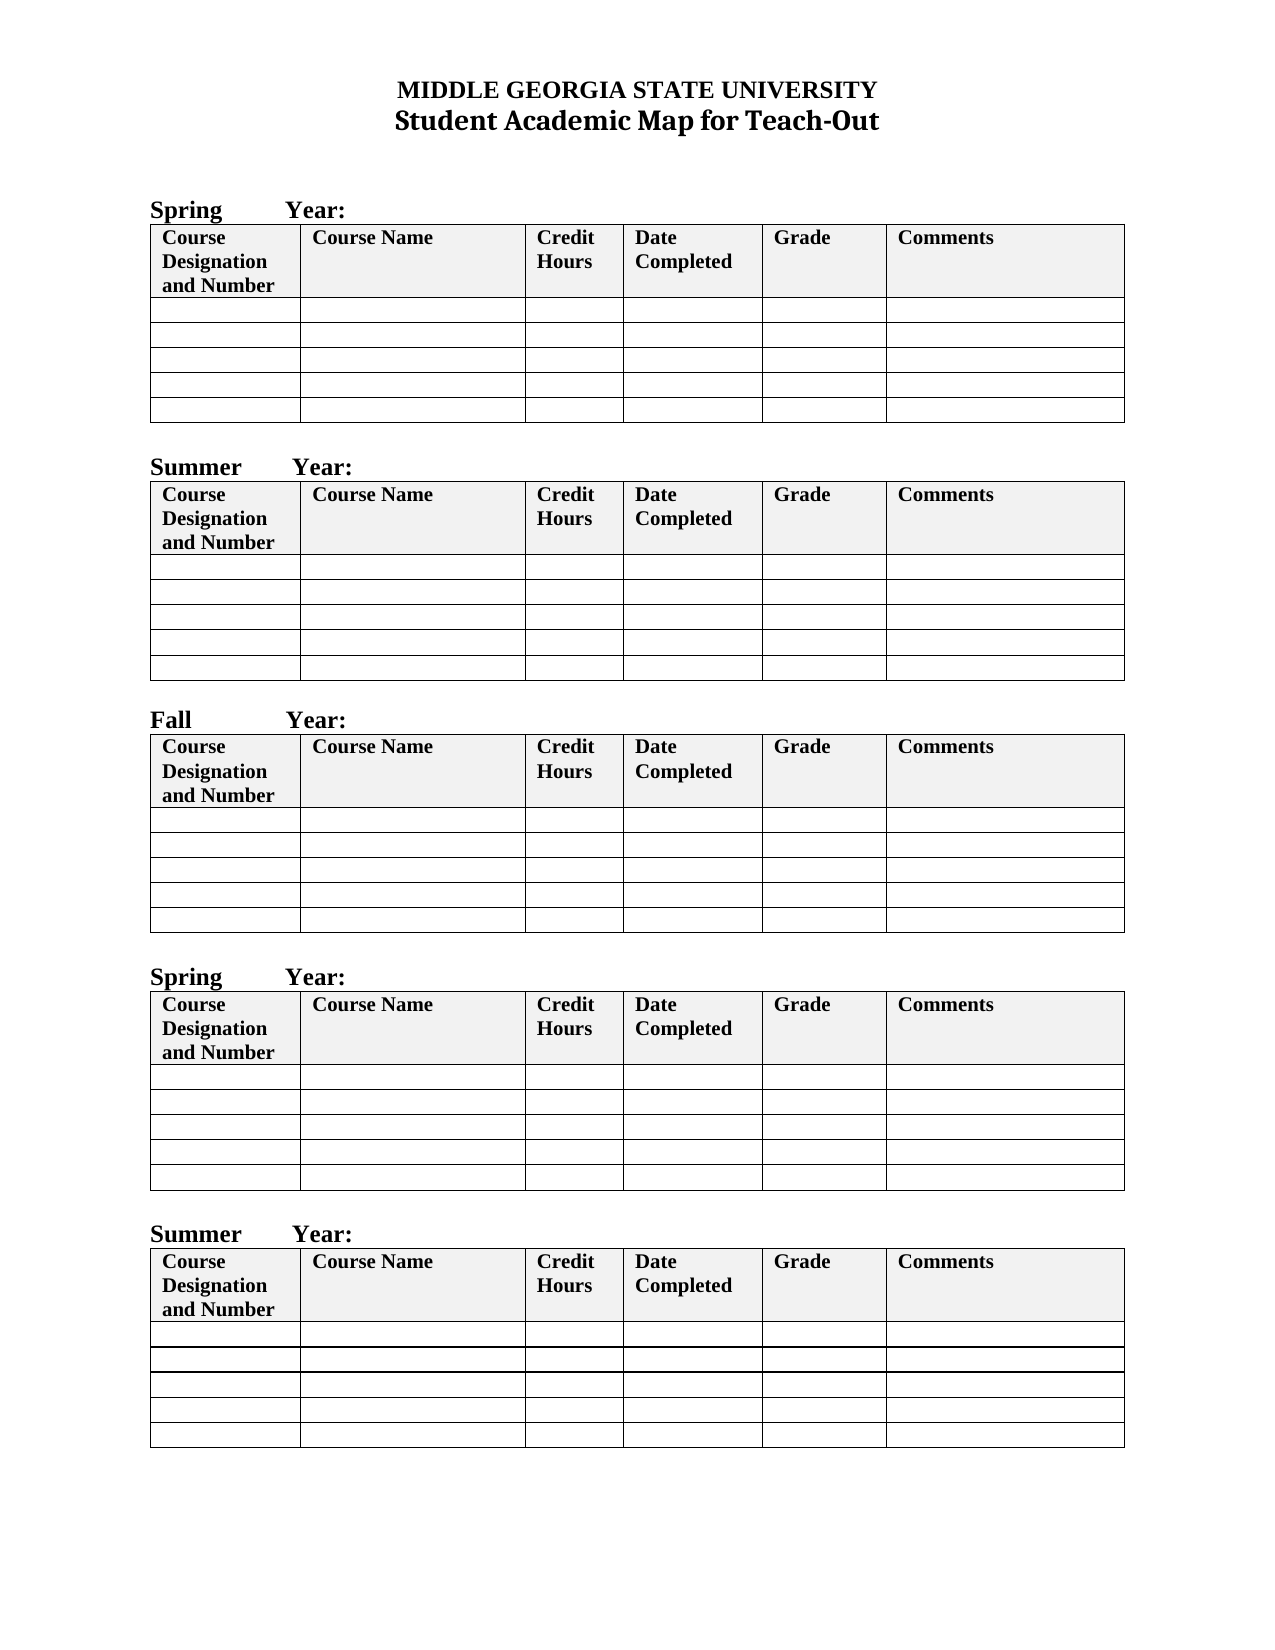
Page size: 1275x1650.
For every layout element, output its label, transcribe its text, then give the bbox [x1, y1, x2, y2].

table_cell [887, 1348, 1124, 1371]
table_cell [887, 605, 1124, 629]
table_cell [526, 605, 623, 629]
table_header Grade [763, 1249, 886, 1321]
table_cell [301, 858, 525, 882]
table_cell [526, 656, 623, 679]
table_cell [763, 1165, 886, 1189]
table_cell [151, 555, 300, 579]
table_header Grade [763, 225, 886, 297]
table_cell [887, 580, 1124, 604]
table_cell [526, 858, 623, 882]
table_header Comments [887, 225, 1124, 297]
table_cell [763, 1398, 886, 1422]
table_header Date Completed [624, 482, 762, 554]
table_header Course Designation and Number [151, 992, 300, 1064]
table_cell [763, 883, 886, 907]
table_header Credit Hours [526, 482, 623, 554]
table_cell [887, 1165, 1124, 1189]
table_cell [301, 1398, 525, 1422]
table_header Date Completed [624, 992, 762, 1064]
table_header Course Name [301, 735, 525, 807]
table_header Credit Hours [526, 225, 623, 297]
table_cell [301, 1348, 525, 1371]
table_cell [763, 1423, 886, 1447]
table_header Comments [887, 482, 1124, 554]
table_cell [624, 298, 762, 322]
table_header Course Designation and Number [151, 225, 300, 297]
table_cell [526, 323, 623, 347]
table_cell [526, 1423, 623, 1447]
table_cell [763, 398, 886, 422]
table_cell [763, 580, 886, 604]
table_cell [763, 858, 886, 882]
table_cell [624, 1373, 762, 1397]
table_cell [887, 656, 1124, 679]
table_cell [624, 555, 762, 579]
table_cell [301, 1165, 525, 1189]
table_cell [887, 858, 1124, 882]
table_cell [301, 298, 525, 322]
table_cell [151, 323, 300, 347]
table_header Course Name [301, 1249, 525, 1321]
table_cell [763, 1065, 886, 1089]
table_cell [887, 1322, 1124, 1346]
table_header Course Name [301, 225, 525, 297]
table_cell [763, 1373, 886, 1397]
table_cell [151, 630, 300, 654]
table_cell [526, 348, 623, 372]
text Summer Year: [150, 452, 1125, 481]
table_cell [151, 1140, 300, 1164]
table_cell [151, 908, 300, 932]
table_cell [624, 833, 762, 857]
table_cell [887, 908, 1124, 932]
table_cell [526, 1398, 623, 1422]
text Spring Year: [150, 195, 1125, 223]
table_cell [301, 1065, 525, 1089]
table_cell [624, 1348, 762, 1371]
table_cell [151, 656, 300, 679]
table_header Date Completed [624, 1249, 762, 1321]
table_cell [526, 298, 623, 322]
table_header Credit Hours [526, 992, 623, 1064]
table_cell [151, 858, 300, 882]
table_cell [301, 605, 525, 629]
table_cell [151, 1373, 300, 1397]
table_cell [151, 1322, 300, 1346]
table_cell [151, 1423, 300, 1447]
table_cell [526, 398, 623, 422]
table_cell [624, 348, 762, 372]
table_cell [526, 630, 623, 654]
table_header Date Completed [624, 225, 762, 297]
table_cell [526, 833, 623, 857]
table_cell [624, 605, 762, 629]
table_cell [624, 1140, 762, 1164]
table_cell [887, 833, 1124, 857]
table_cell [624, 1322, 762, 1346]
table_cell [151, 808, 300, 832]
table_cell [624, 908, 762, 932]
table_cell [887, 1065, 1124, 1089]
table_cell [624, 656, 762, 679]
table_cell [887, 323, 1124, 347]
table_cell [526, 1065, 623, 1089]
table_cell [151, 398, 300, 422]
table_header Grade [763, 735, 886, 807]
table_header Course Designation and Number [151, 1249, 300, 1321]
table_cell [887, 373, 1124, 397]
table_cell [301, 398, 525, 422]
table_cell [887, 1140, 1124, 1164]
table_cell [301, 808, 525, 832]
table_cell [763, 908, 886, 932]
table_cell [526, 373, 623, 397]
table_header Date Completed [624, 735, 762, 807]
table_cell [526, 908, 623, 932]
table_cell [763, 373, 886, 397]
table_cell [301, 555, 525, 579]
table_cell [763, 323, 886, 347]
table_cell [624, 1065, 762, 1089]
table_cell [151, 298, 300, 322]
table_cell [763, 656, 886, 679]
table_cell [151, 1090, 300, 1114]
table_cell [887, 398, 1124, 422]
table_header Grade [763, 482, 886, 554]
table_cell [887, 630, 1124, 654]
table_cell [526, 1373, 623, 1397]
table_header Course Designation and Number [151, 482, 300, 554]
table_cell [624, 1090, 762, 1114]
table_cell [624, 580, 762, 604]
table_cell [301, 580, 525, 604]
table_cell [624, 883, 762, 907]
table_cell [526, 1140, 623, 1164]
table_cell [301, 1115, 525, 1139]
table_cell [887, 1398, 1124, 1422]
table_cell [301, 348, 525, 372]
table_cell [526, 1165, 623, 1189]
table_cell [151, 1115, 300, 1139]
table_cell [763, 1348, 886, 1371]
table_cell [887, 808, 1124, 832]
table_cell [526, 1322, 623, 1346]
table_cell [151, 1165, 300, 1189]
table_cell [624, 1165, 762, 1189]
text Spring Year: [150, 962, 1125, 991]
table_cell [526, 1348, 623, 1371]
table_cell [301, 1423, 525, 1447]
table_cell [301, 373, 525, 397]
table_cell [301, 1322, 525, 1346]
table_cell [301, 883, 525, 907]
table_cell [763, 1090, 886, 1114]
table_cell [526, 1090, 623, 1114]
table_cell [151, 1348, 300, 1371]
table_cell [301, 1373, 525, 1397]
table_cell [624, 1115, 762, 1139]
table_cell [301, 1090, 525, 1114]
table_cell [763, 630, 886, 654]
table_header Comments [887, 735, 1124, 807]
table_header Credit Hours [526, 1249, 623, 1321]
table_cell [301, 323, 525, 347]
table_cell [301, 630, 525, 654]
table_cell [887, 555, 1124, 579]
text Summer Year: [150, 1219, 1125, 1248]
table_header Grade [763, 992, 886, 1064]
table_cell [624, 373, 762, 397]
table_cell [151, 883, 300, 907]
table_header Course Name [301, 482, 525, 554]
table_header Course Name [301, 992, 525, 1064]
table_cell [151, 1065, 300, 1089]
table_cell [763, 1115, 886, 1139]
table_cell [887, 298, 1124, 322]
table_cell [151, 348, 300, 372]
table_header Course Designation and Number [151, 735, 300, 807]
table_cell [763, 808, 886, 832]
table_cell [763, 1322, 886, 1346]
table_cell [151, 1398, 300, 1422]
table_cell [301, 833, 525, 857]
table_cell [763, 605, 886, 629]
table_cell [624, 398, 762, 422]
table_cell [624, 858, 762, 882]
table_cell [151, 833, 300, 857]
table_cell [763, 555, 886, 579]
table_cell [151, 373, 300, 397]
table_cell [526, 808, 623, 832]
table_cell [301, 1140, 525, 1164]
table_cell [887, 1423, 1124, 1447]
table_cell [763, 833, 886, 857]
table_cell [151, 605, 300, 629]
table_header Comments [887, 1249, 1124, 1321]
table_cell [624, 1398, 762, 1422]
table_cell [887, 348, 1124, 372]
table_header Credit Hours [526, 735, 623, 807]
table_cell [887, 1115, 1124, 1139]
table_cell [763, 348, 886, 372]
table_cell [526, 555, 623, 579]
table_cell [526, 580, 623, 604]
table_cell [624, 323, 762, 347]
table_cell [624, 630, 762, 654]
table_cell [887, 1090, 1124, 1114]
table_cell [624, 808, 762, 832]
table_cell [526, 1115, 623, 1139]
text Fall Year: [150, 705, 1125, 733]
table_cell [887, 1373, 1124, 1397]
table_cell [301, 908, 525, 932]
table_header Comments [887, 992, 1124, 1064]
table_cell [301, 656, 525, 679]
table_cell [763, 298, 886, 322]
table_cell [887, 883, 1124, 907]
table_cell [624, 1423, 762, 1447]
table_cell [526, 883, 623, 907]
table_cell [151, 580, 300, 604]
table_cell [763, 1140, 886, 1164]
